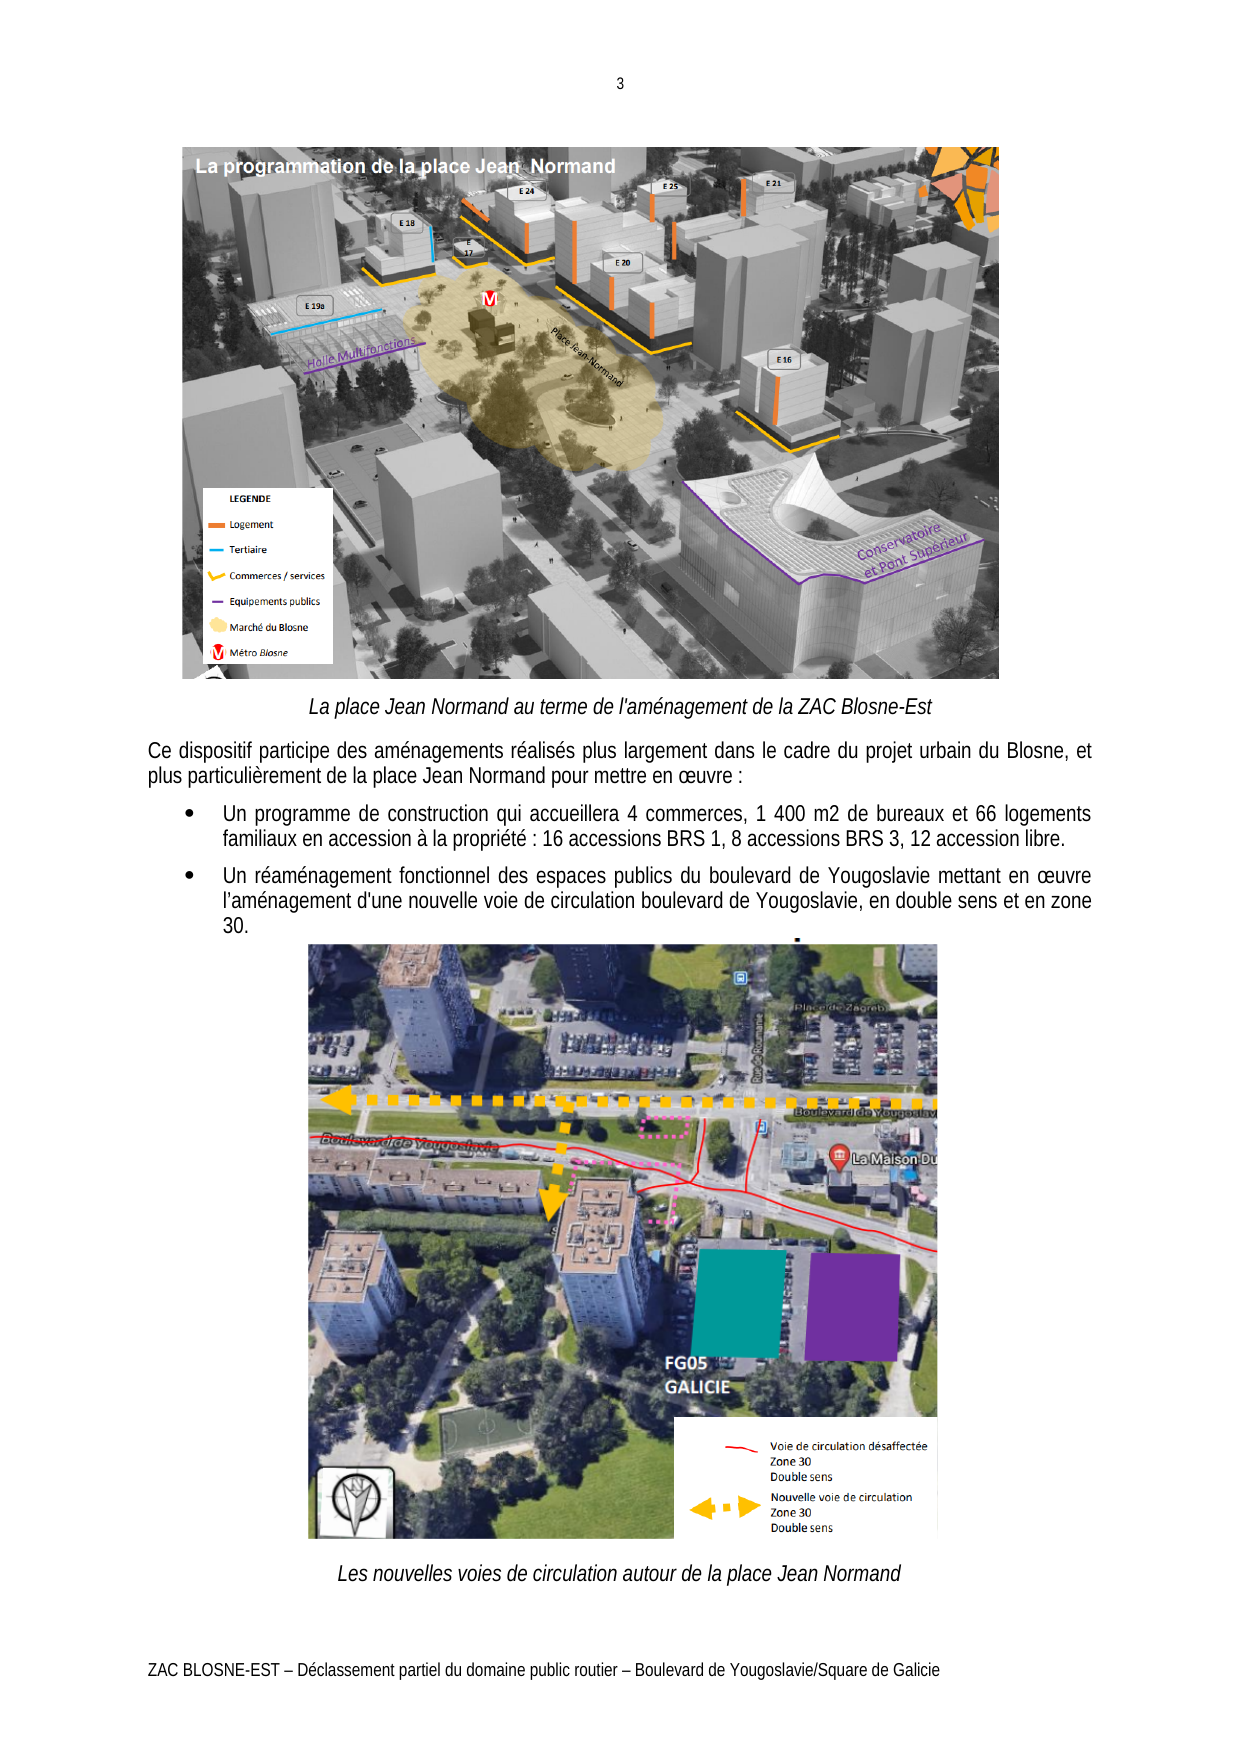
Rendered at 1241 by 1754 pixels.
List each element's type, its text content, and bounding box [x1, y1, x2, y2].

text La place Jean Normand au terme de l'aménagement de la ZAC Blosne-Est [148, 693, 1093, 720]
list Un réaménagement fonctionnel des espaces publics du boulevard de Yougoslavie mettant en œuvre l’aménagement d'une nouvelle voie de circulation boulevard de Yougoslavie, en double sens et en zone 30. [185, 863, 1093, 938]
picture [302, 938, 938, 1542]
list Un programme de construction qui accueillera 4 commerces, 1 400 m2 de bureaux et 66 logements familiaux en accession à la propriété : 16 accessions BRS 1, 8 accessions BRS 3, 12 accession libre. [185, 801, 1093, 851]
text Les nouvelles voies de circulation autour de la place Jean Normand [148, 1560, 1093, 1587]
picture [182, 147, 999, 679]
text Ce dispositif participe des aménagements réalisés plus largement dans le cadre du projet urbain du Blosne, et plus particulièrement de la place Jean Normand pour mettre en œuvre : [148, 738, 1093, 788]
